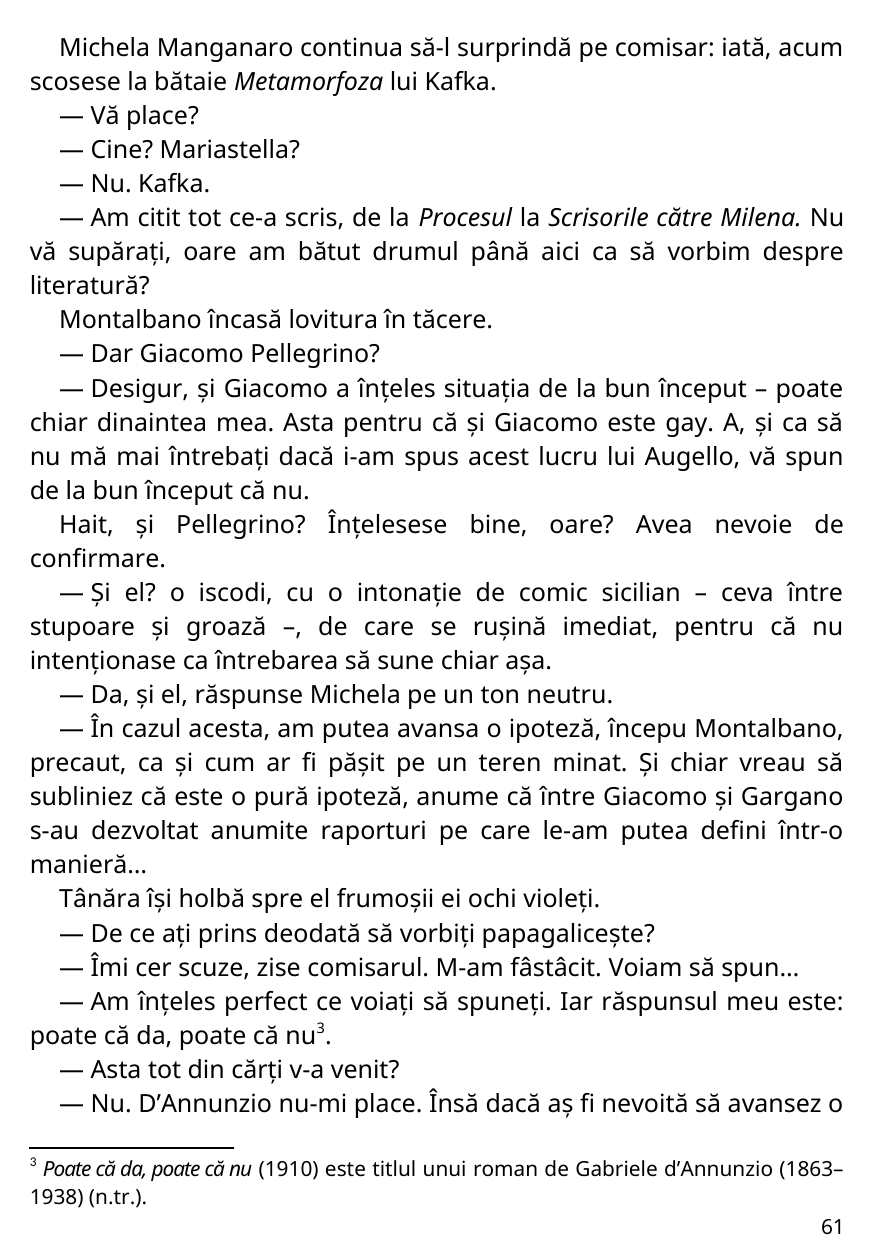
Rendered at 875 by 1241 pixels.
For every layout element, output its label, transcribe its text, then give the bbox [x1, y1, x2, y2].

text Hait, şi Pellegrino? Înţelesese bine, oare? Avea nevoie de confirmare. [29, 506, 844, 574]
text — Nu. Kafka. [29, 166, 844, 200]
text — Asta tot din cărţi v-a venit? [29, 1051, 844, 1086]
text — Dar Giacomo Pellegrino? [29, 336, 844, 370]
text Montalbano încasă lovitura în tăcere. [29, 302, 844, 336]
text Tânăra îşi holbă spre el frumoşii ei ochi violeţi. [29, 881, 844, 915]
text — Da, şi el, răspunse Michela pe un ton neutru. [29, 677, 844, 711]
text — Am înţeles perfect ce voiaţi să spuneţi. Iar răspunsul meu este: poate că da, poate că nu. [29, 983, 844, 1051]
text — Cine? Mariastella? [29, 132, 844, 166]
text — Desigur, şi Giacomo a înţeles situaţia de la bun început – poate chiar dinaintea mea. Asta pentru că şi Giacomo este gay. A, şi ca să nu mă mai întrebaţi dacă i-am spus acest lucru lui Augello, vă spun de la bun început că nu. [29, 370, 844, 506]
text — Am citit tot ce-a scris, de la Procesul la Scrisorile către Milena. Nu vă supăraţi, oare am bătut drumul până aici ca să vorbim despre literatură? [29, 200, 844, 302]
text Michela Manganaro continua să-l surprindă pe comisar: iată, acum scosese la bătaie Metamorfoza lui Kafka. [29, 29, 844, 98]
text — Îmi cer scuze, zise comisarul. M-am fâstâcit. Voiam să spun… [29, 949, 844, 983]
text — De ce aţi prins deodată să vorbiţi papagaliceşte? [29, 915, 844, 949]
text — Vă place? [29, 98, 844, 132]
text — Şi el? o iscodi, cu o intonaţie de comic sicilian – ceva între stupoare şi groază –, de care se ruşină imediat, pentru că nu intenţionase ca întrebarea să sune chiar aşa. [29, 574, 844, 677]
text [29, 1086, 844, 1119]
text — În cazul acesta, am putea avansa o ipoteză, începu Montalbano, precaut, ca şi cum ar fi păşit pe un teren minat. Şi chiar vreau să subliniez că este o pură ipoteză, anume că între Giacomo şi Gargano s-au dezvoltat anumite raporturi pe care le-am putea defini într-o manieră… [29, 711, 844, 881]
